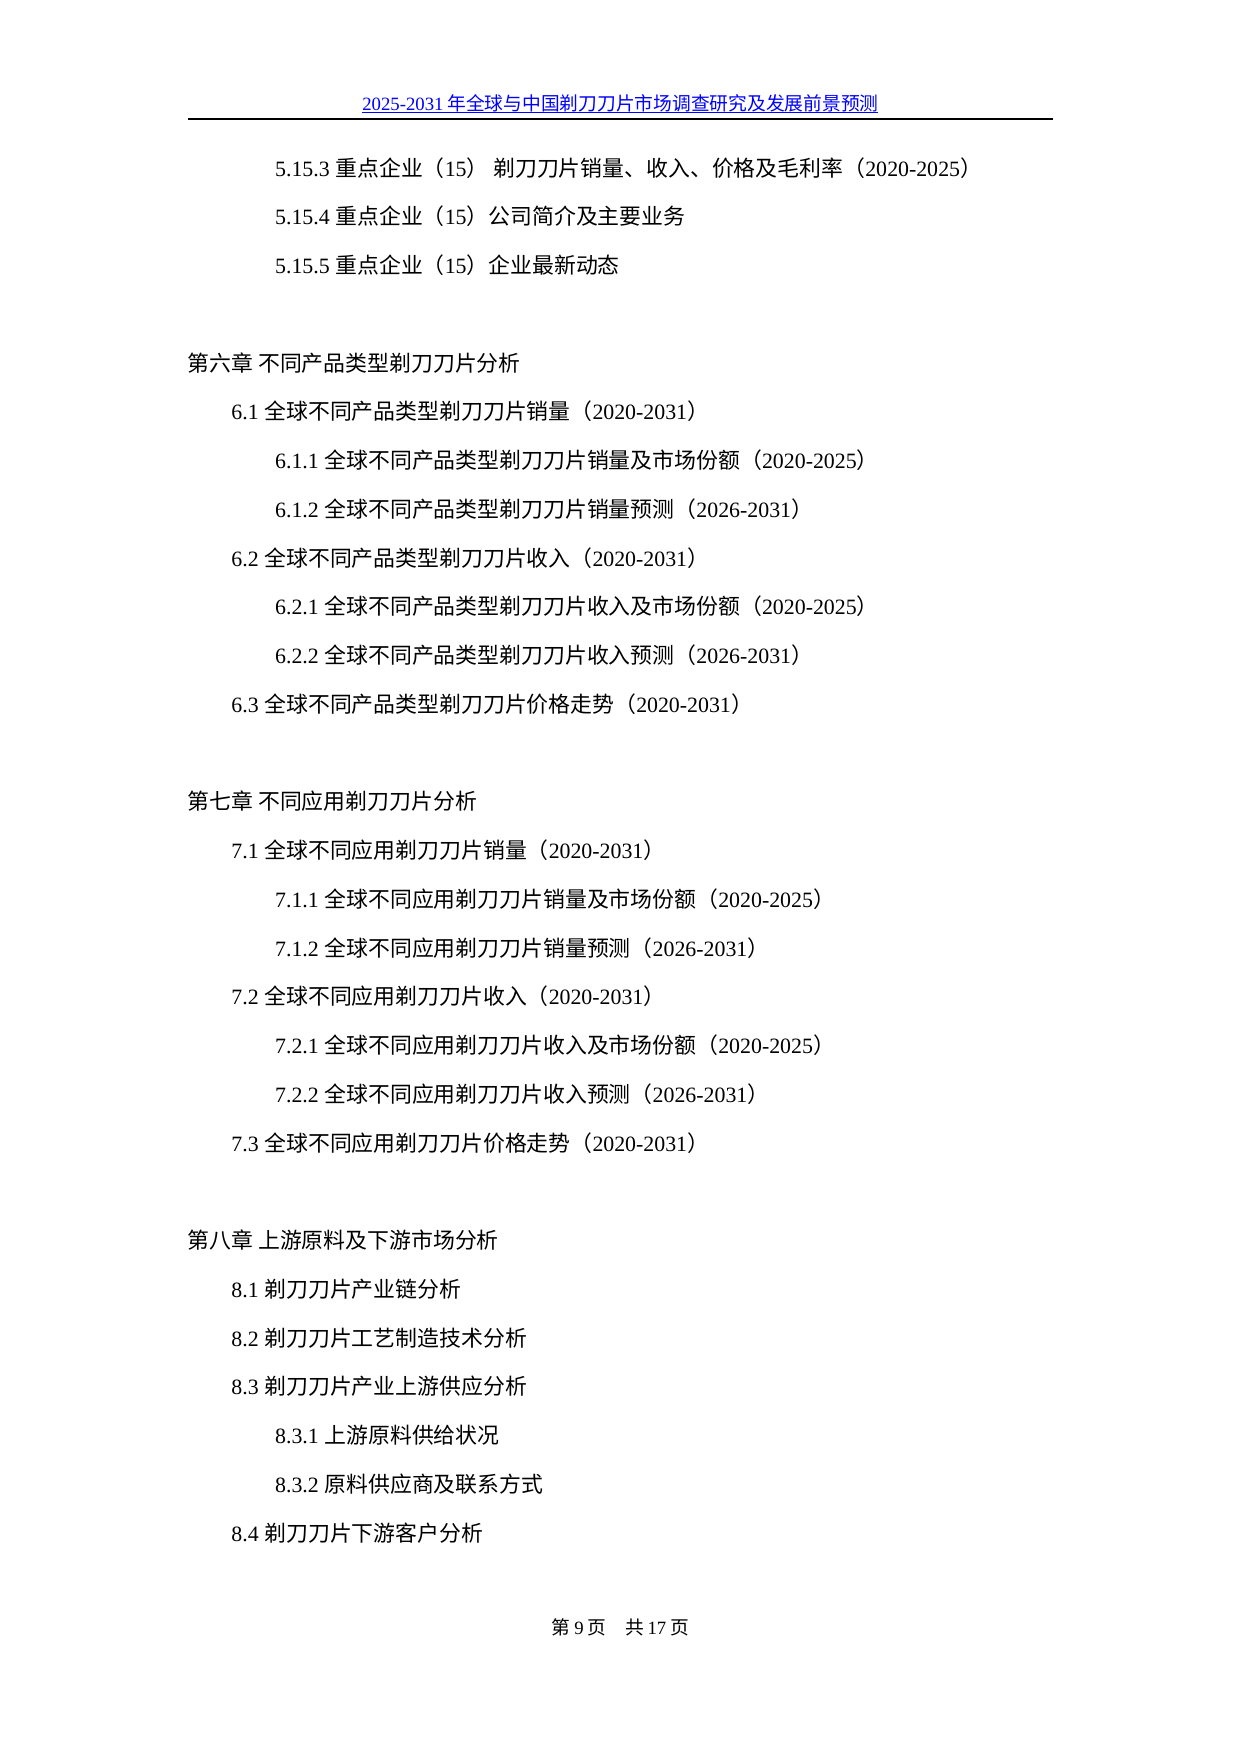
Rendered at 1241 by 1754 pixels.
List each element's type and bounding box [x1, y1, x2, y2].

text [187, 150, 1053, 1548]
